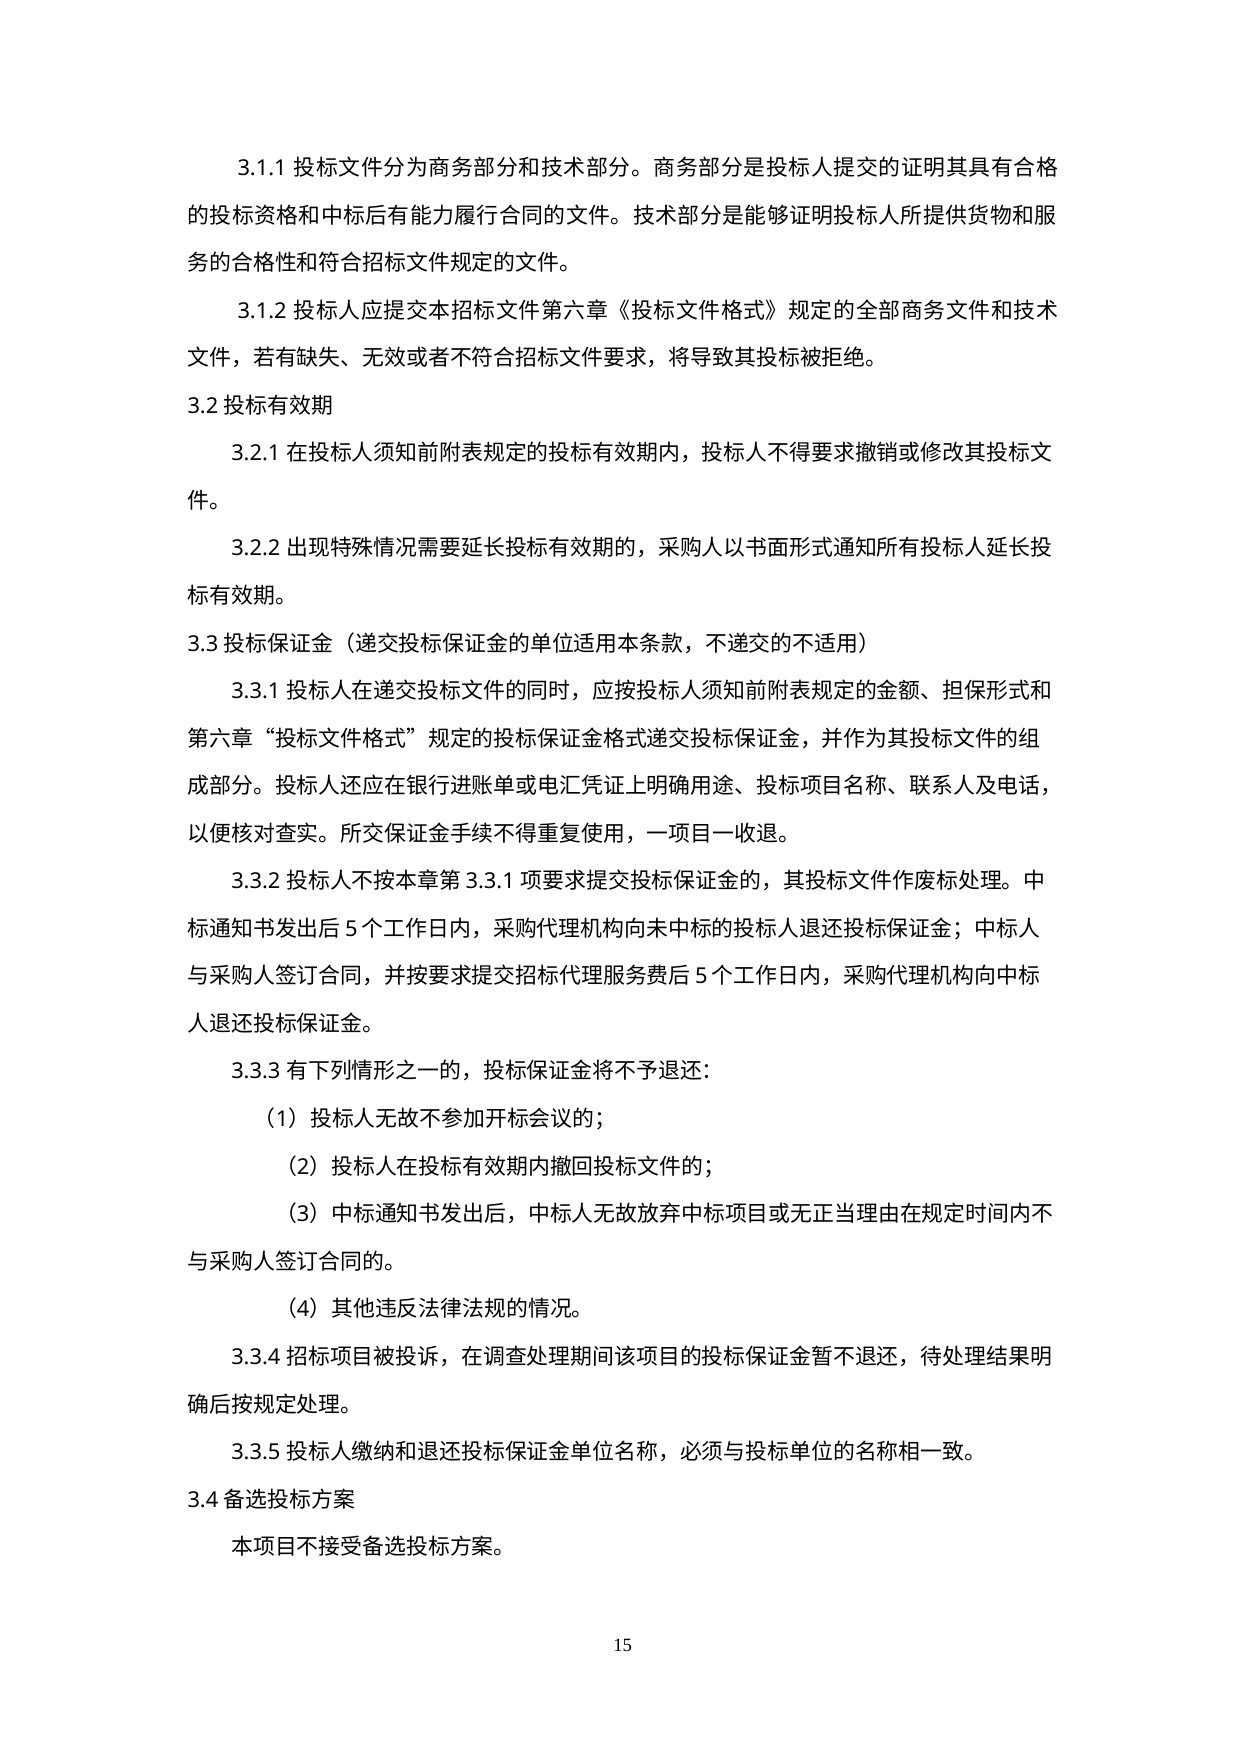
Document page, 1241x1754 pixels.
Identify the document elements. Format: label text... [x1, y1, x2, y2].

text 3.3.4 招标项目被投诉，在调查处理期间该项目的投标保证金暂不退还，待处理结果明确后按规定处理。 [187, 1339, 1058, 1418]
text 本项目不接受备选投标方案。 [187, 1529, 1058, 1561]
text 3.3.2 投标人不按本章第3.3.1 项要求提交投标保证金的，其投标文件作废标处理。中标通知书发出后5个工作日内，采购代理机构向未中标的投标人退还投标保证金；中标人与采购人签订合同，并按要求提交招标代理服务费后5个工作日内，采购代理机构向中标人退还投标保证金。 [187, 863, 1058, 1038]
text 3.3.5 投标人缴纳和退还投标保证金单位名称，必须与投标单位的名称相一致。 [187, 1434, 1058, 1466]
text 3.3.1 投标人在递交投标文件的同时，应按投标人须知前附表规定的金额、担保形式和第六章“投标文件格式”规定的投标保证金格式递交投标保证金，并作为其投标文件的组成部分。投标人还应在银行进账单或电汇凭证上明确用途、投标项目名称、联系人及电话，以便核对查实。所交保证金手续不得重复使用，一项目一收退。 [187, 673, 1058, 847]
text 3.3.3 有下列情形之一的，投标保证金将不予退还： [187, 1053, 1058, 1085]
text 3.1.2 投标人应提交本招标文件第六章《投标文件格式》规定的全部商务文件和技术文件，若有缺失、无效或者不符合招标文件要求，将导致其投标被拒绝。 [187, 293, 1058, 372]
text （1）投标人无故不参加开标会议的； [187, 1101, 1058, 1133]
text 3.3 投标保证金（递交投标保证金的单位适用本条款，不递交的不适用） [187, 626, 1058, 657]
text 3.2.2 出现特殊情况需要延长投标有效期的，采购人以书面形式通知所有投标人延长投标有效期。 [187, 530, 1058, 610]
text 3.1.1 投标文件分为商务部分和技术部分。商务部分是投标人提交的证明其具有合格的投标资格和中标后有能力履行合同的文件。技术部分是能够证明投标人所提供货物和服务的合格性和符合招标文件规定的文件。 [187, 150, 1058, 277]
text 3.2.1 在投标人须知前附表规定的投标有效期内，投标人不得要求撤销或修改其投标文件。 [187, 435, 1058, 514]
text （3）中标通知书发出后，中标人无故放弃中标项目或无正当理由在规定时间内不与采购人签订合同的。 [187, 1196, 1058, 1276]
text （4）其他违反法律法规的情况。 [187, 1291, 1058, 1323]
text 3.2 投标有效期 [187, 388, 1058, 419]
text 3.4 备选投标方案 [187, 1482, 1058, 1513]
text （2）投标人在投标有效期内撤回投标文件的； [187, 1149, 1058, 1181]
